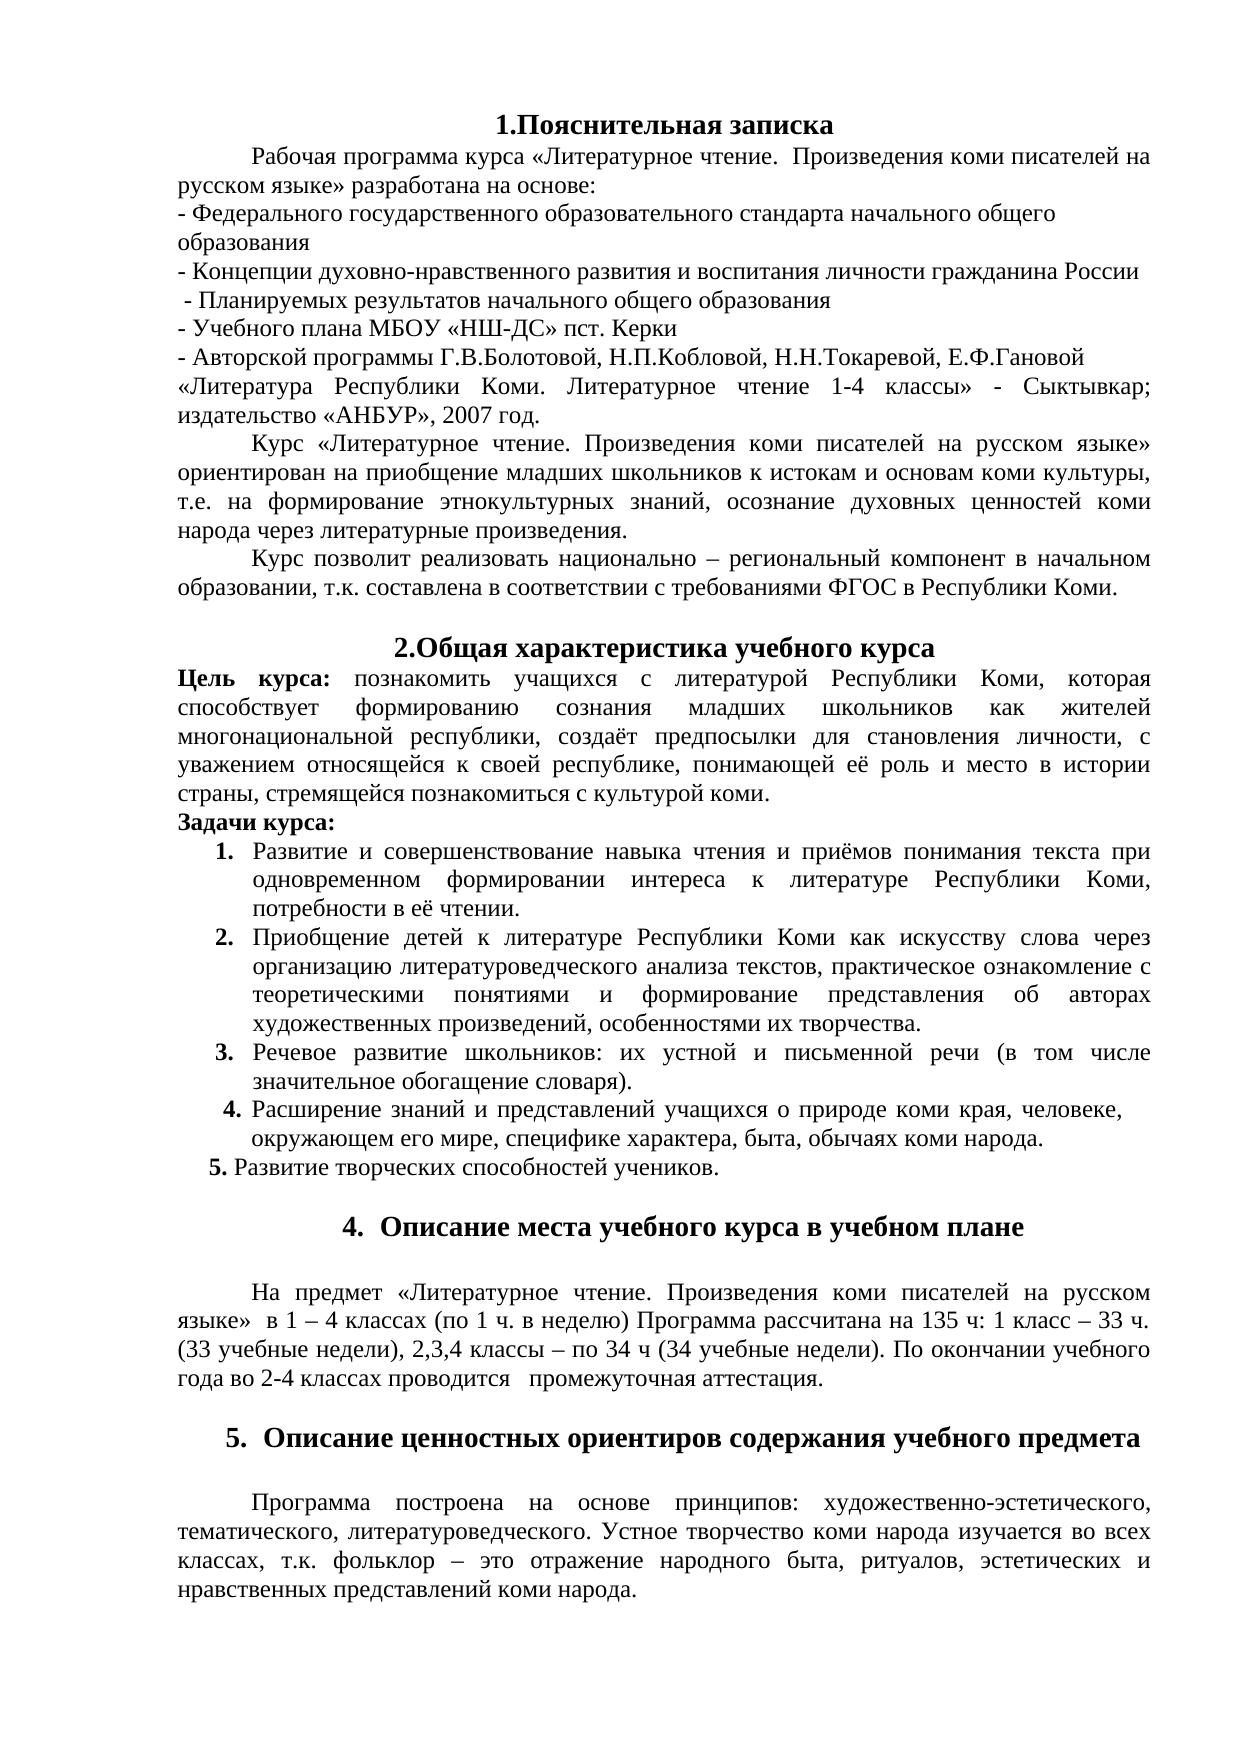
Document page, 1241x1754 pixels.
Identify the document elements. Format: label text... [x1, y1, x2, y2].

list Приобщение детей к литературе Республики Коми как искусству слова через организацию литературоведческого анализа текстов, практическое ознакомление с теоретическими понятиями и формирование представления об авторах художественных произведений, особенностями их творчества. [215, 922, 1152, 1037]
text образования [177, 227, 1152, 256]
list Описание места учебного курса в учебном плане [215, 1209, 1152, 1243]
text - Планируемых результатов начального общего образования [177, 285, 1152, 313]
text - Федерального государственного образовательного стандарта начального общего [177, 198, 1152, 227]
text Рабочая программа курса «Литературное чтение. Произведения коми писателей на русском языке» разработана на основе: [177, 141, 1152, 198]
text - Авторской программы Г.В.Болотовой, Н.П.Кобловой, Н.Н.Токаревой, Е.Ф.Гановой [177, 342, 1152, 371]
text Цель курса: познакомить учащихся с литературой Республики Коми, которая способствует формированию сознания младших школьников как жителей многонациональной республики, создаёт предпосылки для становления личности, с уважением относящейся к своей республике, понимающей её роль и место в истории страны, стремящейся познакомиться с культурой коми. [177, 663, 1152, 807]
text 1.Пояснительная записка [177, 107, 1152, 141]
list Описание ценностных ориентиров содержания учебного предмета [215, 1420, 1152, 1454]
text 2.Общая характеристика учебного курса [177, 630, 1152, 663]
text - Концепции духовно-нравственного развития и воспитания личности гражданина России [177, 256, 1152, 285]
list Развитие и совершенствование навыка чтения и приёмов понимания текста при одновременном формировании интереса к литературе Республики Коми, потребности в её чтении. [215, 836, 1152, 922]
text Курс «Литературное чтение. Произведения коми писателей на русском языке» ориентирован на приобщение младших школьников к истокам и основам коми культуры, т.е. на формирование этнокультурных знаний, осознание духовных ценностей коми народа через литературные произведения. [177, 428, 1152, 543]
text Программа построена на основе принципов: художественно-эстетического, тематического, литературоведческого. Устное творчество коми народа изучается во всех классах, т.к. фольклор – это отражение народного быта, ритуалов, эстетических и нравственных представлений коми народа. [177, 1487, 1152, 1602]
text Задачи курса: [177, 807, 1152, 836]
text 5. Развитие творческих способностей учеников. [177, 1152, 1152, 1181]
text - Учебного плана МБОУ «НШ-ДС» пст. Керки [177, 313, 1152, 342]
text 4. Расширение знаний и представлений учащихся о природе коми края, человеке, окружающем его мире, специфике характера, быта, обычаях коми народа. [177, 1094, 1152, 1152]
list Речевое развитие школьников: их устной и письменной речи (в том числе значительное обогащение словаря). [215, 1037, 1152, 1094]
text «Литература Республики Коми. Литературное чтение 1-4 классы» - Сыктывкар; издательство «АНБУР», 2007 год. [177, 371, 1152, 428]
text Курс позволит реализовать национально – региональный компонент в начальном образовании, т.к. составлена в соответствии с требованиями ФГОС в Республики Коми. [177, 543, 1152, 601]
text На предмет «Литературное чтение. Произведения коми писателей на русском языке» в 1 – 4 классах (по 1 ч. в неделю) Программа рассчитана на 135 ч: 1 класс – 33 ч.(33 учебные недели), 2,3,4 классы – по 34 ч (34 учебные недели). По окончании учебного года во 2-4 классах проводится промежуточная аттестация. [177, 1277, 1152, 1392]
